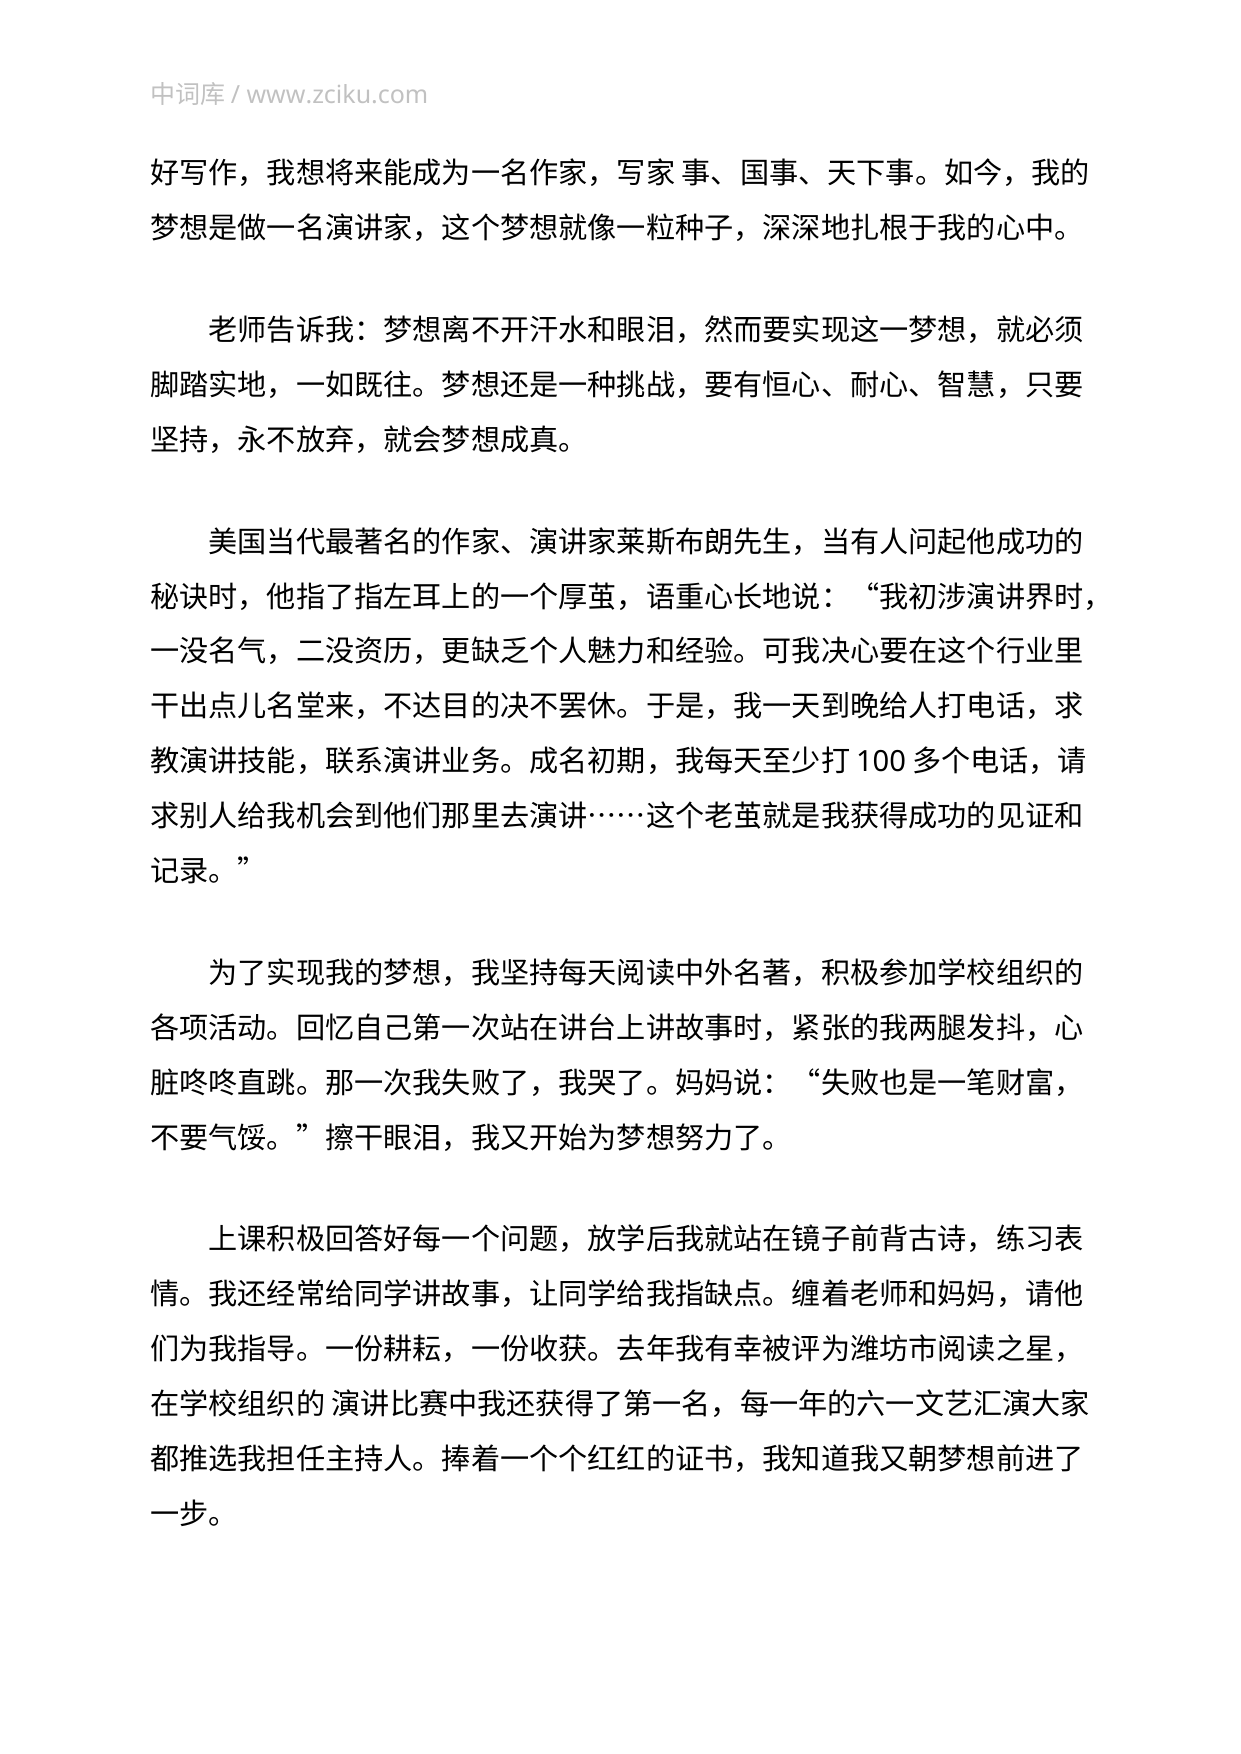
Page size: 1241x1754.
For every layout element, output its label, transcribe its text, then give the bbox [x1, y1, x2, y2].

text 上课积极回答好每一个问题，放学后我就站在镜子前背古诗，练习表情。我还经常给同学讲故事，让同学给我指缺点。缠着老师和妈妈，请他们为我指导。一份耕耘，一份收获。去年我有幸被评为潍坊市阅读之星，在学校组织的 演讲比赛中我还获得了第一名，每一年的六一文艺汇演大家都推选我担任主持人。捧着一个个红红的证书，我知道我又朝梦想前进了一步。 [150, 1216, 1090, 1533]
text 美国当代最著名的作家、演讲家莱斯布朗先生，当有人问起他成功的秘诀时，他指了指左耳上的一个厚茧，语重心长地说：“我初涉演讲界时，一没名气，二没资历，更缺乏个人魅力和经验。可我决心要在这个行业里干出点儿名堂来，不达目的决不罢休。于是，我一天到晚给人打电话，求教演讲技能，联系演讲业务。成名初期，我每天至少打100多个电话，请求别人给我机会到他们那里去演讲……这个老茧就是我获得成功的见证和记录。” [150, 518, 1090, 890]
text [150, 150, 1090, 247]
text 老师告诉我：梦想离不开汗水和眼泪，然而要实现这一梦想，就必须脚踏实地，一如既往。梦想还是一种挑战，要有恒心、耐心、智慧，只要坚持，永不放弃，就会梦想成真。 [150, 307, 1090, 459]
text 为了实现我的梦想，我坚持每天阅读中外名著，积极参加学校组织的各项活动。回忆自己第一次站在讲台上讲故事时，紧张的我两腿发抖，心脏咚咚直跳。那一次我失败了，我哭了。妈妈说：“失败也是一笔财富，不要气馁。”擦干眼泪，我又开始为梦想努力了。 [150, 949, 1090, 1156]
